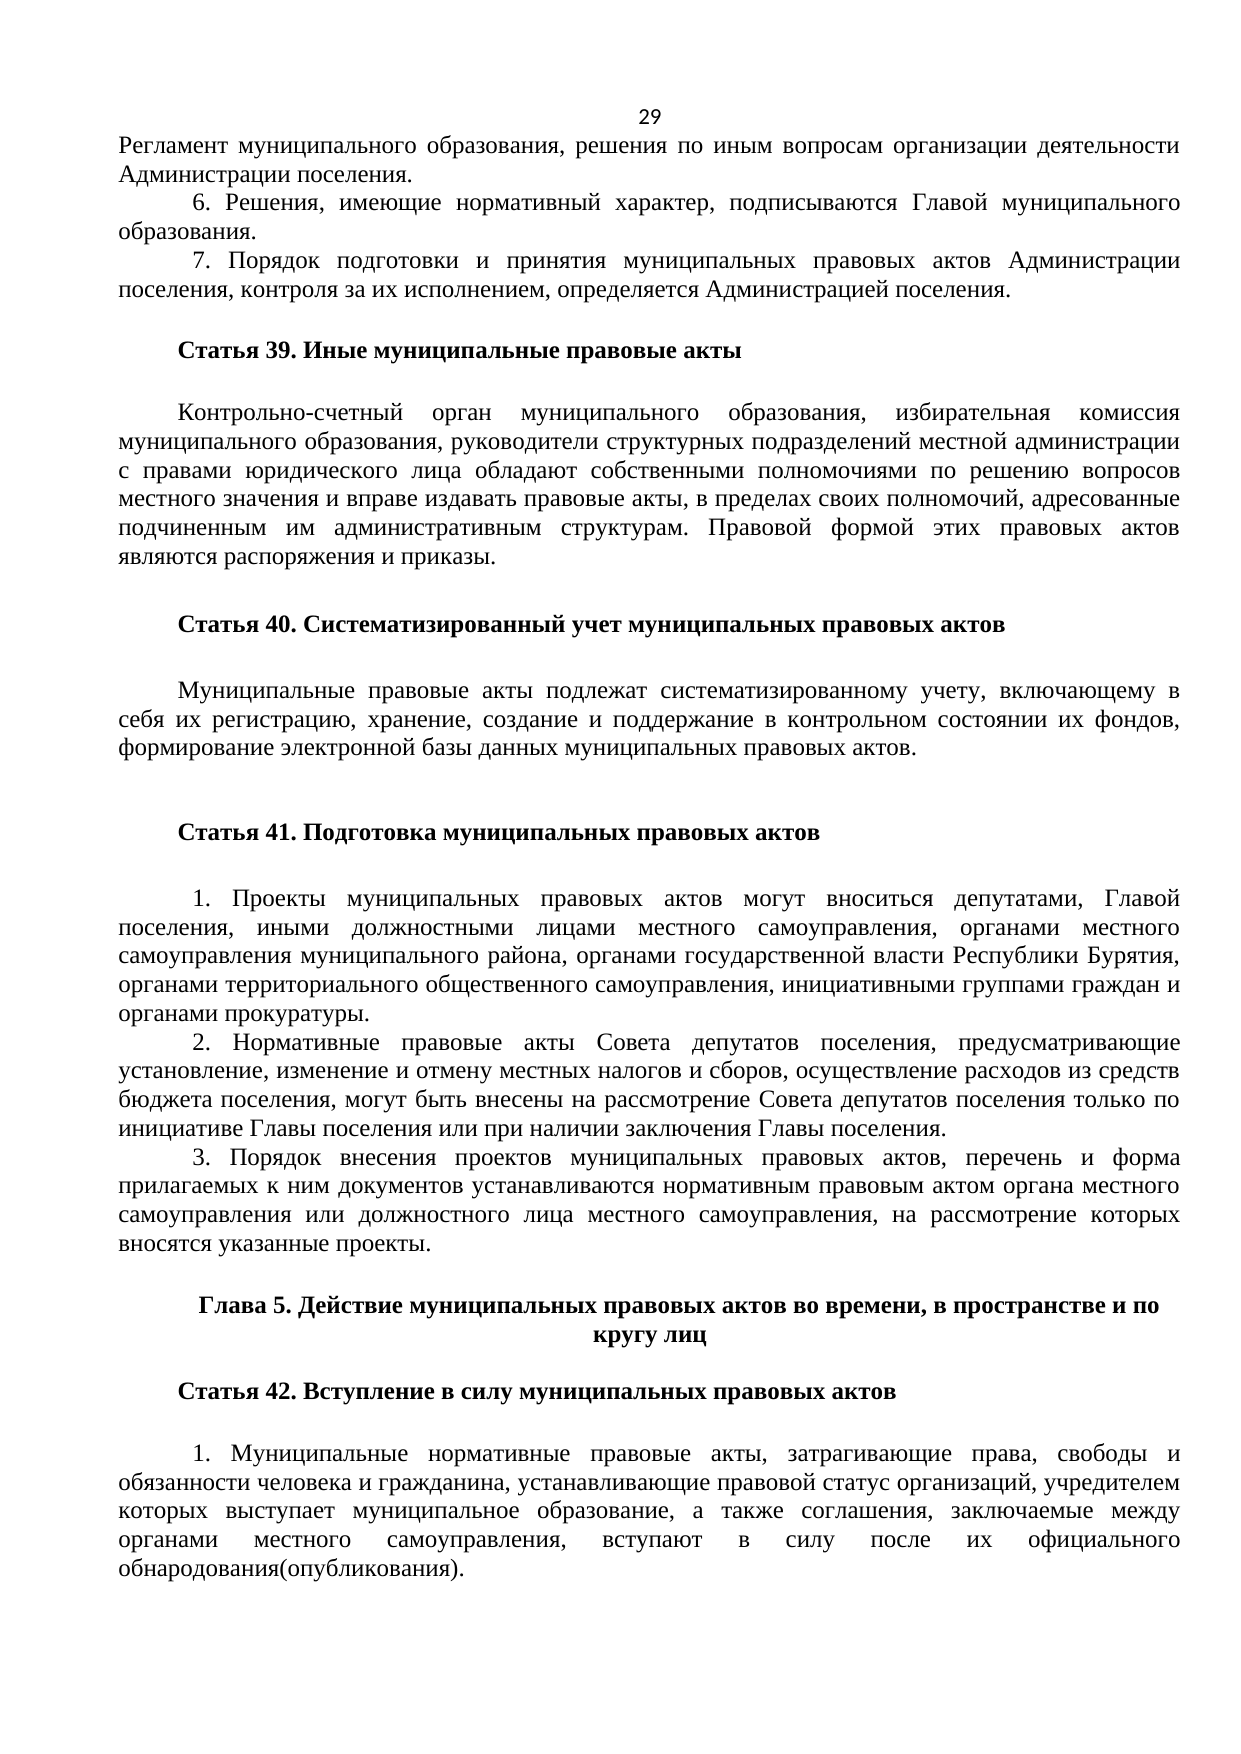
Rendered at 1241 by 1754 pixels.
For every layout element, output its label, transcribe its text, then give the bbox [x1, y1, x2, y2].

text 3. Порядок внесения проектов муниципальных правовых актов, перечень и форма прилагаемых к ним документов устанавливаются нормативным правовым актом органа местного самоуправления или должностного лица местного самоуправления, на рассмотрение которых вносятся указанные проекты. [118, 1142, 1181, 1257]
list Статья 40. Систематизированный учет муниципальных правовых актов [118, 609, 1181, 638]
text 7. Порядок подготовки и принятия муниципальных правовых актов Администрации поселения, контроля за их исполнением, определяется Администрацией поселения. [118, 245, 1181, 302]
list Статья 39. Иные муниципальные правовые акты [118, 335, 1181, 364]
text Контрольно-счетный орган муниципального образования, избирательная комиссия муниципального образования, руководители структурных подразделений местной администрации с правами юридического лица обладают собственными полномочиями по решению вопросов местного значения и вправе издавать правовые акты, в пределах своих полномочий, адресованные подчиненным им административным структурам. Правовой формой этих правовых актов являются распоряжения и приказы. [118, 397, 1181, 570]
text Муниципальные правовые акты подлежат систематизированному учету, включающему в себя их регистрацию, хранение, создание и поддержание в контрольном состоянии их фондов, формирование электронной базы данных муниципальных правовых актов. [118, 675, 1181, 761]
list Статья 42. Вступление в силу муниципальных правовых актов [118, 1376, 1181, 1405]
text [118, 130, 1181, 187]
text Глава 5. Действие муниципальных правовых актов во времени, в пространстве и по кругу лиц [118, 1290, 1181, 1347]
text 1. Проекты муниципальных правовых актов могут вноситься депутатами, Главой поселения, иными должностными лицами местного самоуправления, органами местного самоуправления муниципального района, органами государственной власти Республики Бурятия, органами территориального общественного самоуправления, инициативными группами граждан и органами прокуратуры. [118, 883, 1181, 1027]
text 2. Нормативные правовые акты Совета депутатов поселения, предусматривающие установление, изменение и отмену местных налогов и сборов, осуществление расходов из средств бюджета поселения, могут быть внесены на рассмотрение Совета депутатов поселения только по инициативе Главы поселения или при наличии заключения Главы поселения. [118, 1027, 1181, 1142]
text 6. Решения, имеющие нормативный характер, подписываются Главой муниципального образования. [118, 187, 1181, 245]
list Статья 41. Подготовка муниципальных правовых актов [118, 817, 1181, 846]
text 1. Муниципальные нормативные правовые акты, затрагивающие права, свободы и обязанности человека и гражданина, устанавливающие правовой статус организаций, учредителем которых выступает муниципальное образование, а также соглашения, заключаемые между органами местного самоуправления, вступают в силу после их официального обнародования(опубликования). [118, 1438, 1181, 1582]
